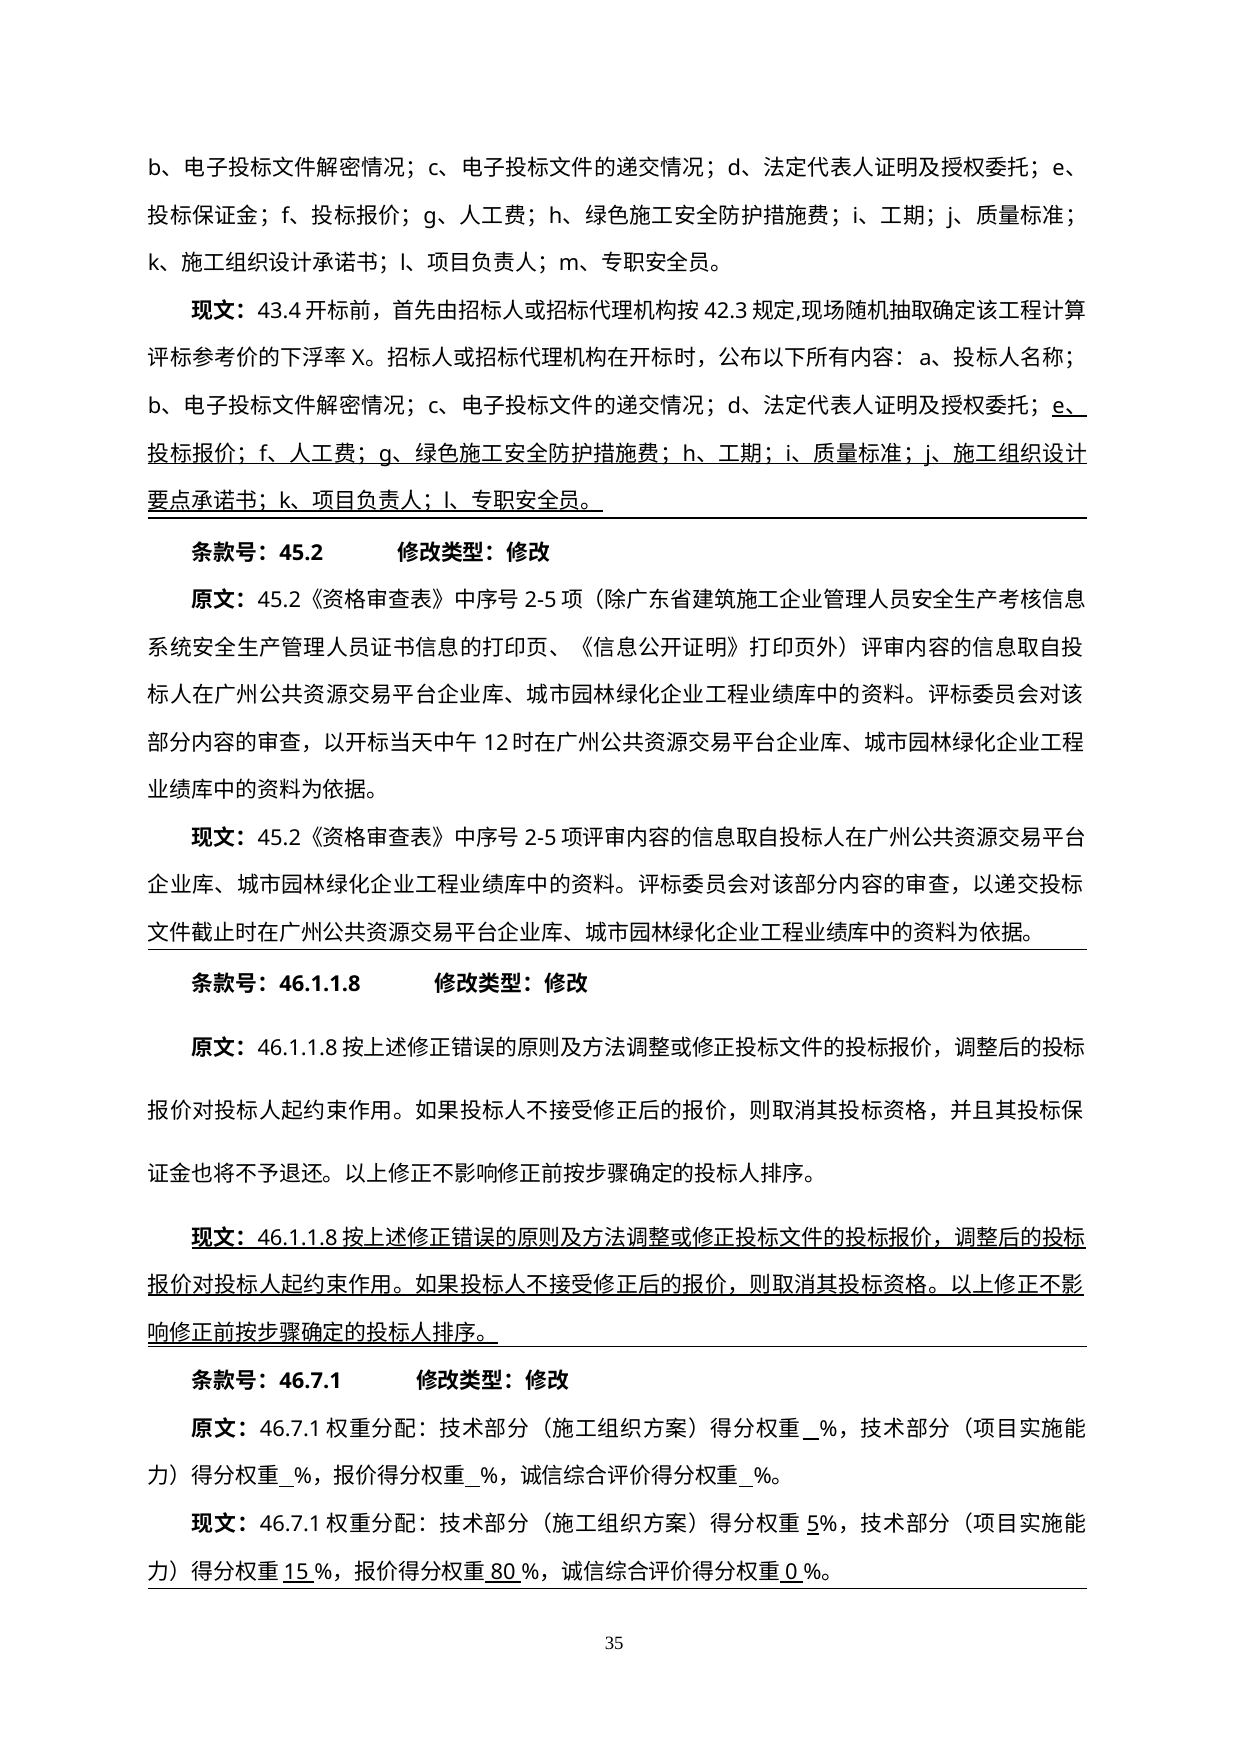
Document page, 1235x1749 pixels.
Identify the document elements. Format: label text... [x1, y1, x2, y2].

text 原文：46.7.1权重分配：技术部分（施工组织方案）得分权重 %，技术部分（项目实施能力）得分权重 %，报价得分权重 %，诚信综合评价得分权重 %。 [148, 1411, 1087, 1490]
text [148, 150, 1087, 277]
text 现文：45.2《资格审查表》中序号2-5项评审内容的信息取自投标人在广州公共资源交易平台企业库、城市园林绿化企业工程业绩库中的资料。评标委员会对该部分内容的审查，以递交投标文件截止时在广州公共资源交易平台企业库、城市园林绿化企业工程业绩库中的资料为依据。 [148, 820, 1087, 949]
text 现文：46.1.1.8按上述修正错误的原则及方法调整或修正投标文件的投标报价，调整后的投标报价对投标人起约束作用。如果投标人不接受修正后的报价，则取消其投标资格。以上修正不影响修正前按步骤确定的投标人排序。 [148, 1220, 1087, 1346]
text 现文：43.4开标前，首先由招标人或招标代理机构按42.3规定,现场随机抽取确定该工程计算评标参考价的下浮率X。招标人或招标代理机构在开标时，公布以下所有内容：a、投标人名称；b、电子投标文件解密情况；c、电子投标文件的递交情况；d、法定代表人证明及授权委托；e、投标报价；f、人工费；g、绿色施工安全防护措施费；h、工期；i、质量标准；j、施工组织设计要点承诺书；k、项目负责人；l、专职安全员。 [148, 464, 1087, 517]
text 条款号：45.2 修改类型：修改 [148, 534, 1087, 566]
text 现文：43.4开标前，首先由招标人或招标代理机构按42.3规定,现场随机抽取确定该工程计算评标参考价的下浮率X。招标人或招标代理机构在开标时，公布以下所有内容：a、投标人名称；b、电子投标文件解密情况；c、电子投标文件的递交情况；d、法定代表人证明及授权委托；e、投标报价；f、人工费；g、绿色施工安全防护措施费；h、工期；i、质量标准；j、施工组织设计要点承诺书；k、项目负责人；l、专职安全员。 [148, 293, 1087, 463]
text 条款号：46.7.1 修改类型：修改 [148, 1363, 1087, 1395]
text 条款号：46.1.1.8 修改类型：修改 [148, 966, 1087, 998]
text 原文：46.1.1.8按上述修正错误的原则及方法调整或修正投标文件的投标报价，调整后的投标报价对投标人起约束作用。如果投标人不接受修正后的报价，则取消其投标资格，并且其投标保证金也将不予退还。以上修正不影响修正前按步骤确定的投标人排序。 [148, 1029, 1087, 1188]
text 现文：46.7.1权重分配：技术部分（施工组织方案）得分权重5%，技术部分（项目实施能力）得分权重15 %，报价得分权重 80 %，诚信综合评价得分权重 0 %。 [148, 1506, 1087, 1588]
text 原文：45.2《资格审查表》中序号2-5项（除广东省建筑施工企业管理人员安全生产考核信息系统安全生产管理人员证书信息的打印页、《信息公开证明》打印页外）评审内容的信息取自投标人在广州公共资源交易平台企业库、城市园林绿化企业工程业绩库中的资料。评标委员会对该部分内容的审查，以开标当天中午12时在广州公共资源交易平台企业库、城市园林绿化企业工程业绩库中的资料为依据。 [148, 582, 1087, 804]
